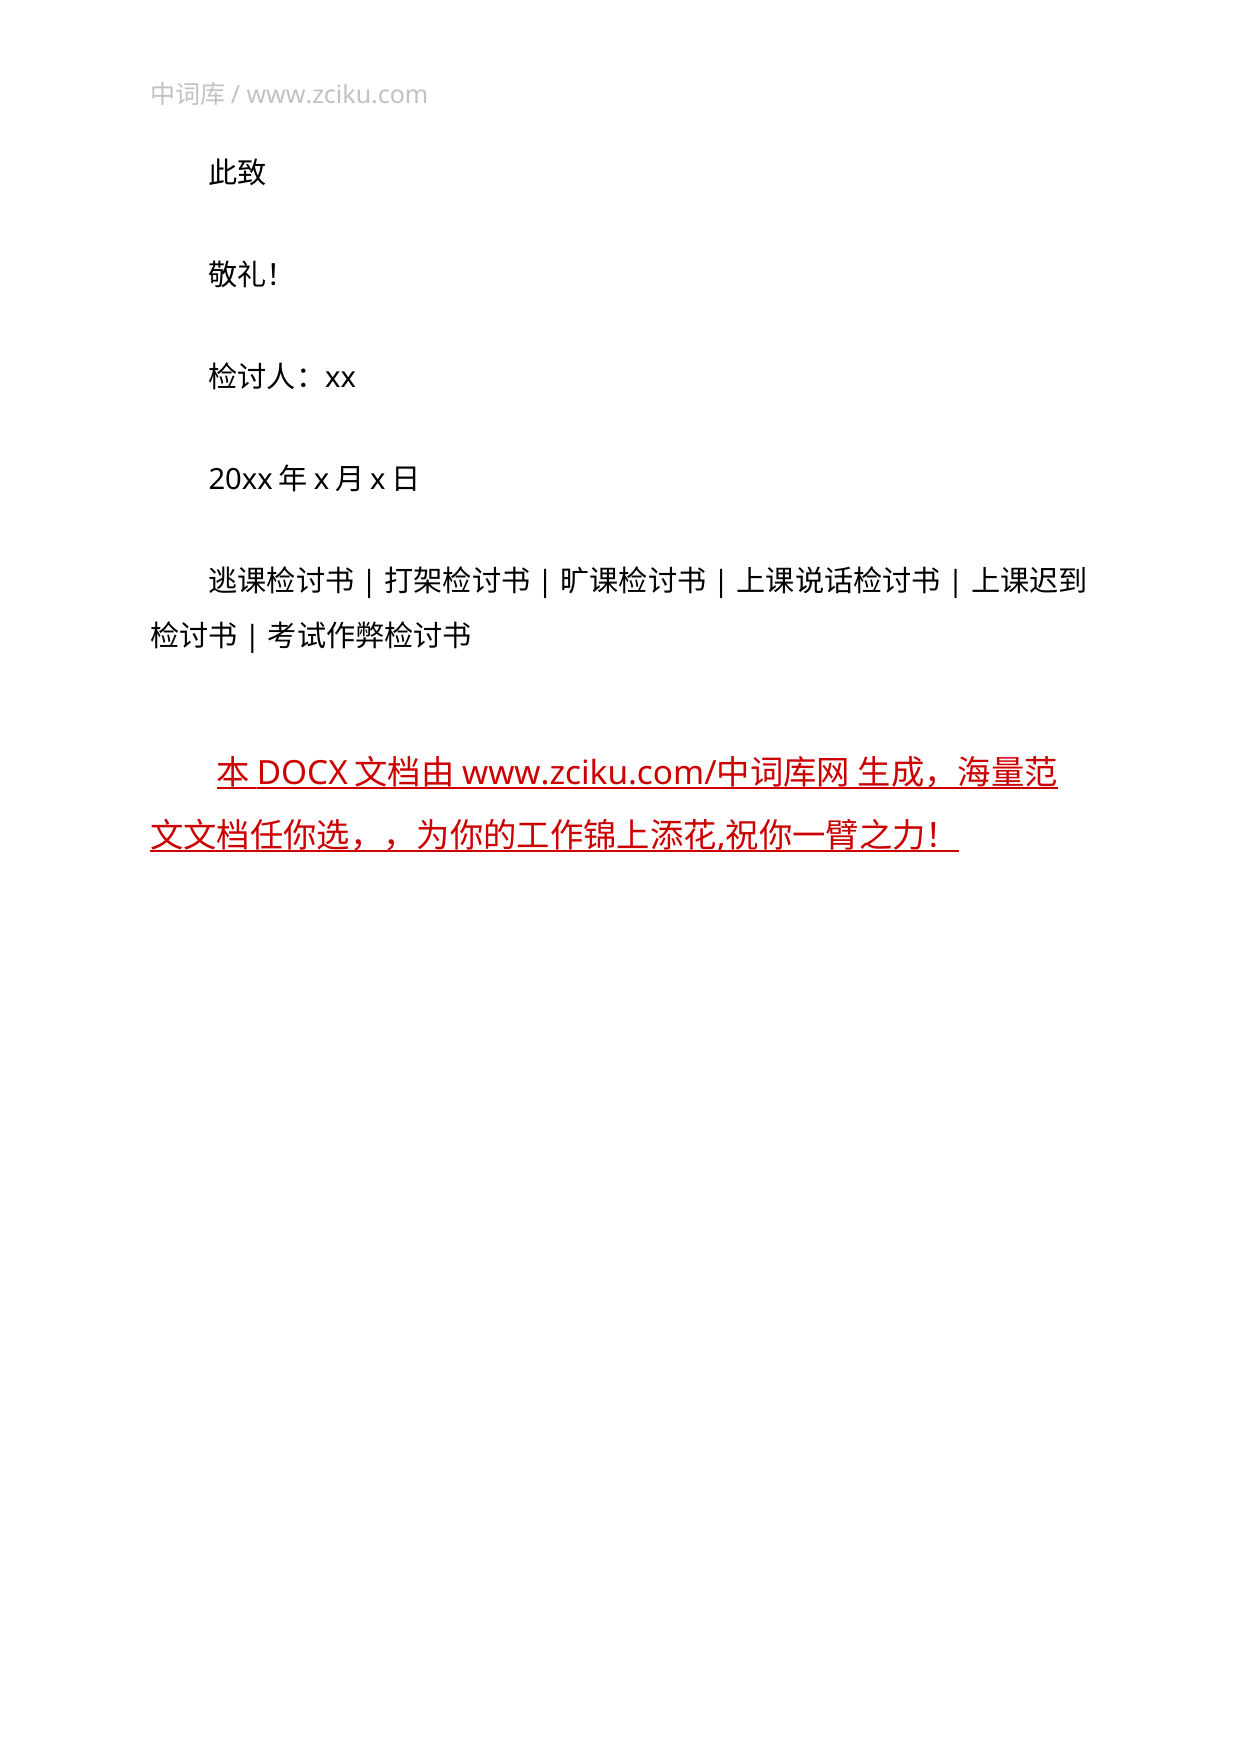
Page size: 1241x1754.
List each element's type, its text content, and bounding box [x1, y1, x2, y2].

text 本DOCX文档由 www.zciku.com/中词库网 生成，海量范文文档任你选，，为你的工作锦上添花,祝你一臂之力！ [150, 746, 1090, 857]
text 20xx年x月x日 [150, 456, 1090, 498]
text 检讨人：xx [150, 353, 1090, 396]
text 敬礼！ [150, 252, 1090, 294]
text 逃课检讨书 | 打架检讨书 | 旷课检讨书 | 上课说话检讨书 | 上课迟到检讨书 | 考试作弊检讨书 [150, 557, 1090, 655]
text 此致 [150, 150, 1090, 192]
